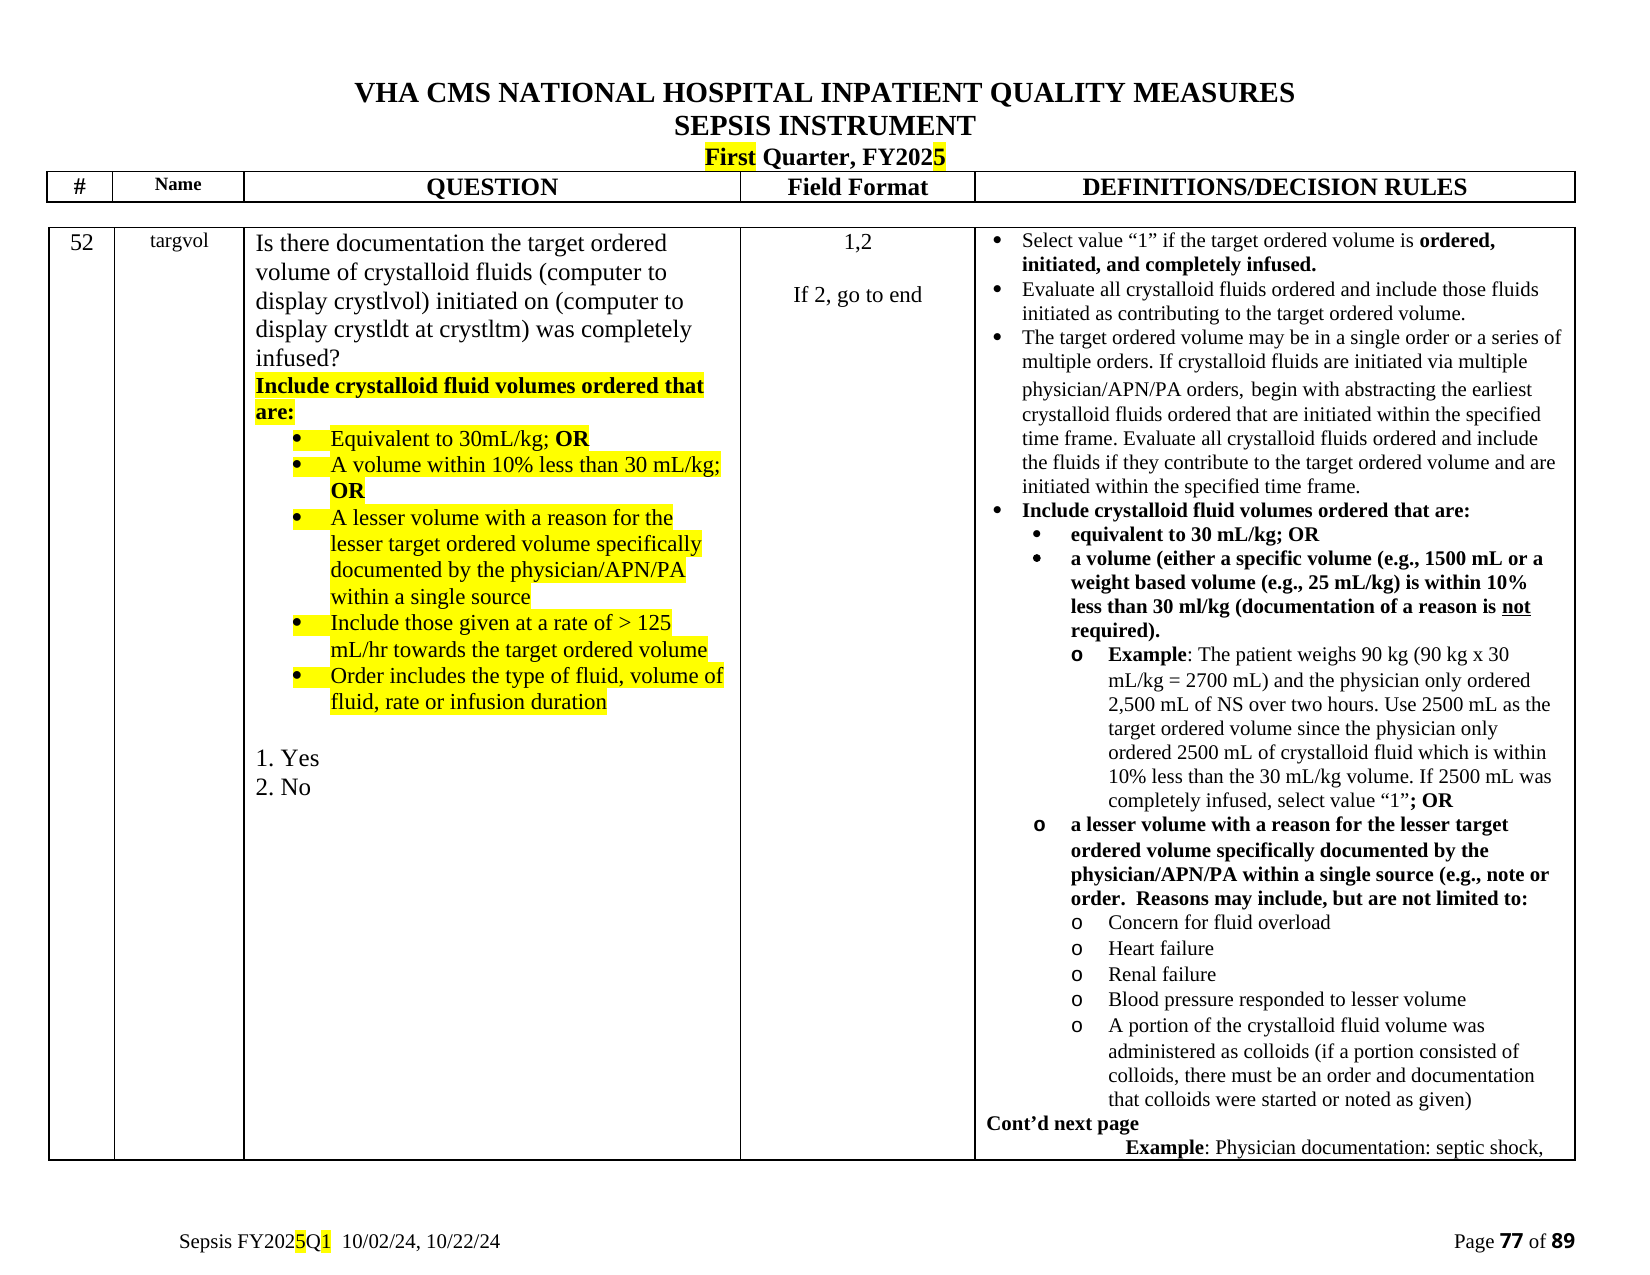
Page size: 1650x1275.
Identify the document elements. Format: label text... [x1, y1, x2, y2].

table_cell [245, 228, 740, 1159]
table_cell 52 [50, 228, 114, 1159]
table_cell 1,2 If 2, go to end [741, 228, 974, 1159]
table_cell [976, 228, 1574, 1159]
table_cell targvol [115, 228, 243, 1159]
